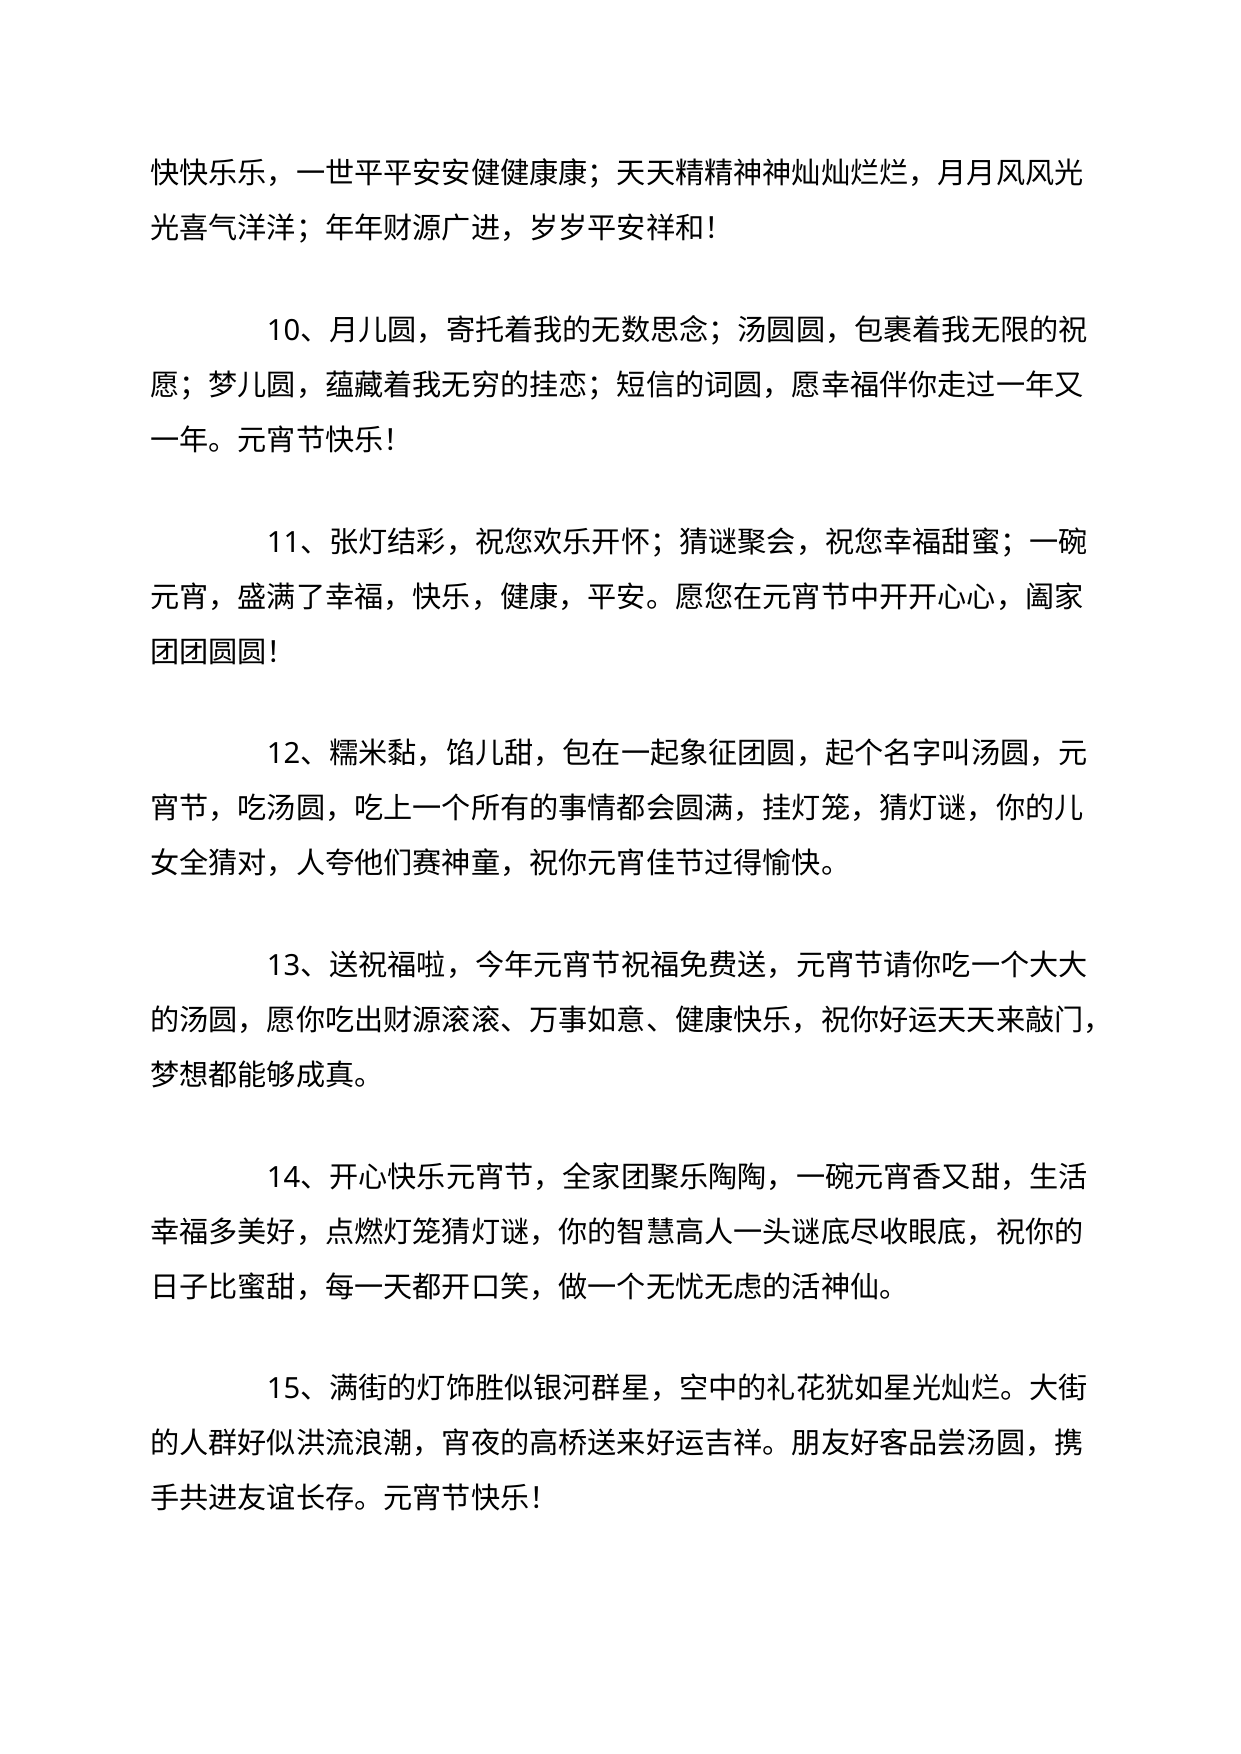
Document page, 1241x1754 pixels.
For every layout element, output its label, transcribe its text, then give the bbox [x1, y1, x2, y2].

text 10、月儿圆，寄托着我的无数思念；汤圆圆，包裹着我无限的祝愿；梦儿圆，蕴藏着我无穷的挂恋；短信的词圆，愿幸福伴你走过一年又一年。元宵节快乐！ [150, 307, 1090, 459]
text 12、糯米黏，馅儿甜，包在一起象征团圆，起个名字叫汤圆，元宵节，吃汤圆，吃上一个所有的事情都会圆满，挂灯笼，猜灯谜，你的儿女全猜对，人夸他们赛神童，祝你元宵佳节过得愉快。 [150, 730, 1090, 882]
text 13、送祝福啦，今年元宵节祝福免费送，元宵节请你吃一个大大的汤圆，愿你吃出财源滚滚、万事如意、健康快乐，祝你好运天天来敲门，梦想都能够成真。 [150, 942, 1090, 1094]
text 11、张灯结彩，祝您欢乐开怀；猜谜聚会，祝您幸福甜蜜；一碗元宵，盛满了幸福，快乐，健康，平安。愿您在元宵节中开开心心，阖家团团圆圆！ [150, 518, 1090, 671]
text 15、满街的灯饰胜似银河群星，空中的礼花犹如星光灿烂。大街的人群好似洪流浪潮，宵夜的高桥送来好运吉祥。朋友好客品尝汤圆，携手共进友谊长存。元宵节快乐！ [150, 1365, 1090, 1517]
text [150, 150, 1090, 247]
text 14、开心快乐元宵节，全家团聚乐陶陶，一碗元宵香又甜，生活幸福多美好，点燃灯笼猜灯谜，你的智慧高人一头谜底尽收眼底，祝你的日子比蜜甜，每一天都开口笑，做一个无忧无虑的活神仙。 [150, 1153, 1090, 1306]
